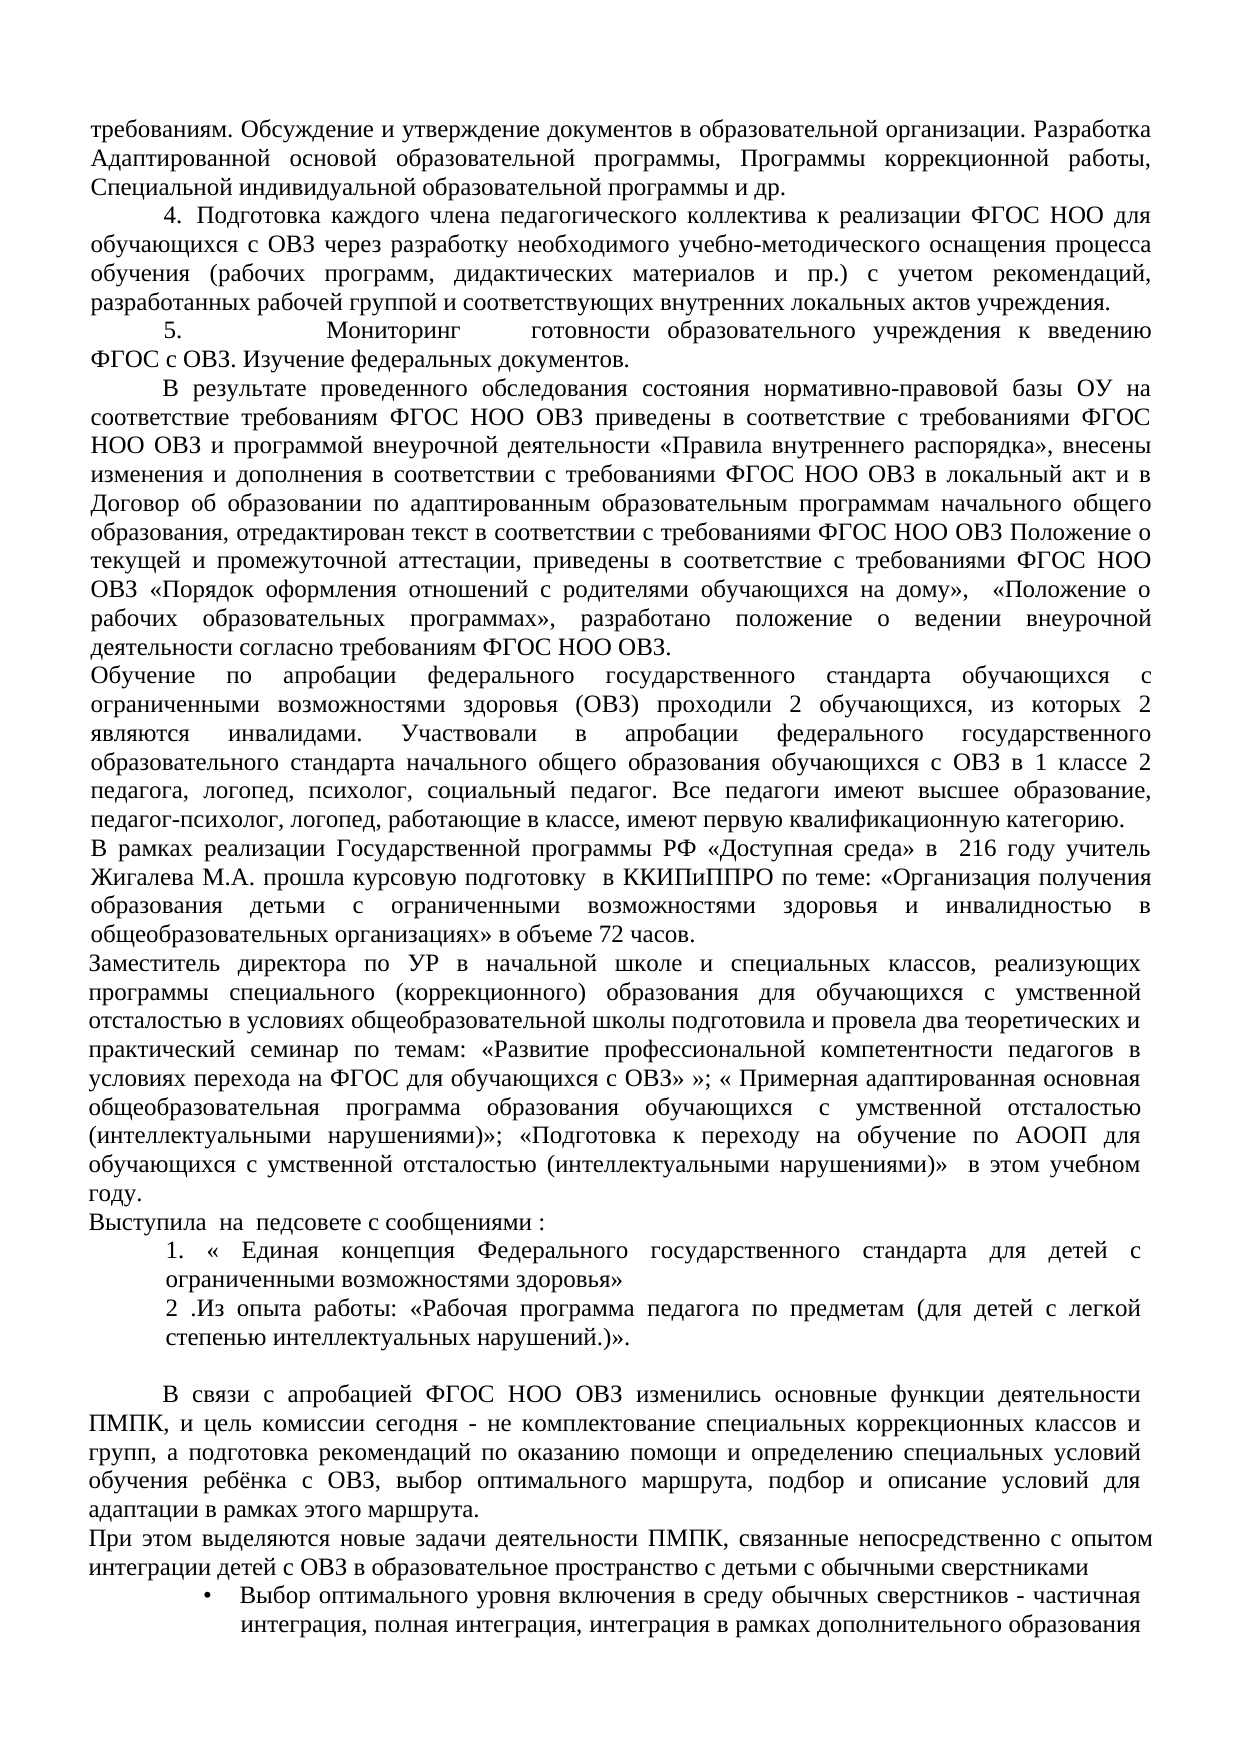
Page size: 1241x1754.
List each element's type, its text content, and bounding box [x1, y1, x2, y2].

text 2 .Из опыта работы: «Рабочая программа педагога по предметам (для детей с легкой степенью интеллектуальных нарушений.)». [165, 1293, 1142, 1350]
text 1. « Единая концепция Федерального государственного стандарта для детей с ограниченными возможностями здоровья» [165, 1235, 1142, 1293]
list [203, 1580, 1142, 1638]
list Подготовка каждого члена педагогического коллектива к реализации ФГОС НОО для обучающихся с ОВЗ через разработку необходимого учебно-методического оснащения процесса обучения (рабочих программ, дидактических материалов и пр.) с учетом рекомендаций, разработанных рабочей группой и соответствующих внутренних локальных актов учреждения. [90, 200, 1152, 315]
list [90, 114, 1152, 200]
list Мониторинг готовности образовательного учреждения к введению ФГОС с ОВЗ. Изучение федеральных документов. [90, 315, 1152, 373]
text В результате проведенного обследования состояния нормативно-правовой базы ОУ на соответствие требованиям ФГОС НОО ОВЗ приведены в соответствие с требованиями ФГОС НОО ОВЗ и программой внеурочной деятельности «Правила внутреннего распорядка», внесены изменения и дополнения в соответствии с требованиями ФГОС НОО ОВЗ в локальный акт и в Договор об образовании по адаптированным образовательным программам начального общего образования, отредактирован текст в соответствии с требованиями ФГОС НОО ОВЗ Положение о текущей и промежуточной аттестации, приведены в соответствие с требованиями ФГОС НОО ОВЗ «Порядок оформления отношений с родителями обучающихся на дому», «Положение о рабочих образовательных программах», разработано положение о ведении внеурочной деятельности согласно требованиям ФГОС НОО ОВЗ. [90, 373, 1152, 660]
text В рамках реализации Государственной программы РФ «Доступная среда» в 216 году учитель Жигалева М.А. прошла курсовую подготовку в ККИПиППРО по теме: «Организация получения образования детьми с ограниченными возможностями здоровья и инвалидностью в общеобразовательных организациях» в объеме 72 часов. [90, 833, 1152, 948]
text Обучение по апробации федерального государственного стандарта обучающихся с ограниченными возможностями здоровья (ОВЗ) проходили 2 обучающихся, из которых 2 являются инвалидами. Участвовали в апробации федерального государственного образовательного стандарта начального общего образования обучающихся с ОВЗ в 1 классе 2 педагога, логопед, психолог, социальный педагог. Все педагоги имеют высшее образование, педагог-психолог, логопед, работающие в классе, имеют первую квалификационную категорию. [90, 660, 1152, 833]
text Заместитель директора по УР в начальной школе и специальных классов, реализующих программы специального (коррекционного) образования для обучающихся с умственной отсталостью в условиях общеобразовательной школы подготовила и провела два теоретических и практический семинар по темам: «Развитие профессиональной компетентности педагогов в условиях перехода на ФГОС для обучающихся с ОВЗ» »; « Примерная адаптированная основная общеобразовательная программа образования обучающихся с умственной отсталостью (интеллектуальными нарушениями)»; «Подготовка к переходу на обучение по АООП для обучающихся с умственной отсталостью (интеллектуальными нарушениями)» в этом учебном году. [88, 948, 1142, 1207]
text Выступила на педсовете с сообщениями : [88, 1207, 1154, 1235]
text При этом выделяются новые задачи деятельности ПМПК, связанные непосредственно с опытом интеграции детей с ОВЗ в образовательное пространство с детьми с обычными сверстниками [88, 1523, 1154, 1580]
text В связи с апробацией ФГОС НОО ОВЗ изменились основные функции деятельности ПМПК, и цель комиссии сегодня - не комплектование специальных коррекционных классов и групп, а подготовка рекомендаций по оказанию помощи и определению специальных условий обучения ребёнка с ОВЗ, выбор оптимального маршрута, подбор и описание условий для адаптации в рамках этого маршрута. [88, 1379, 1142, 1523]
